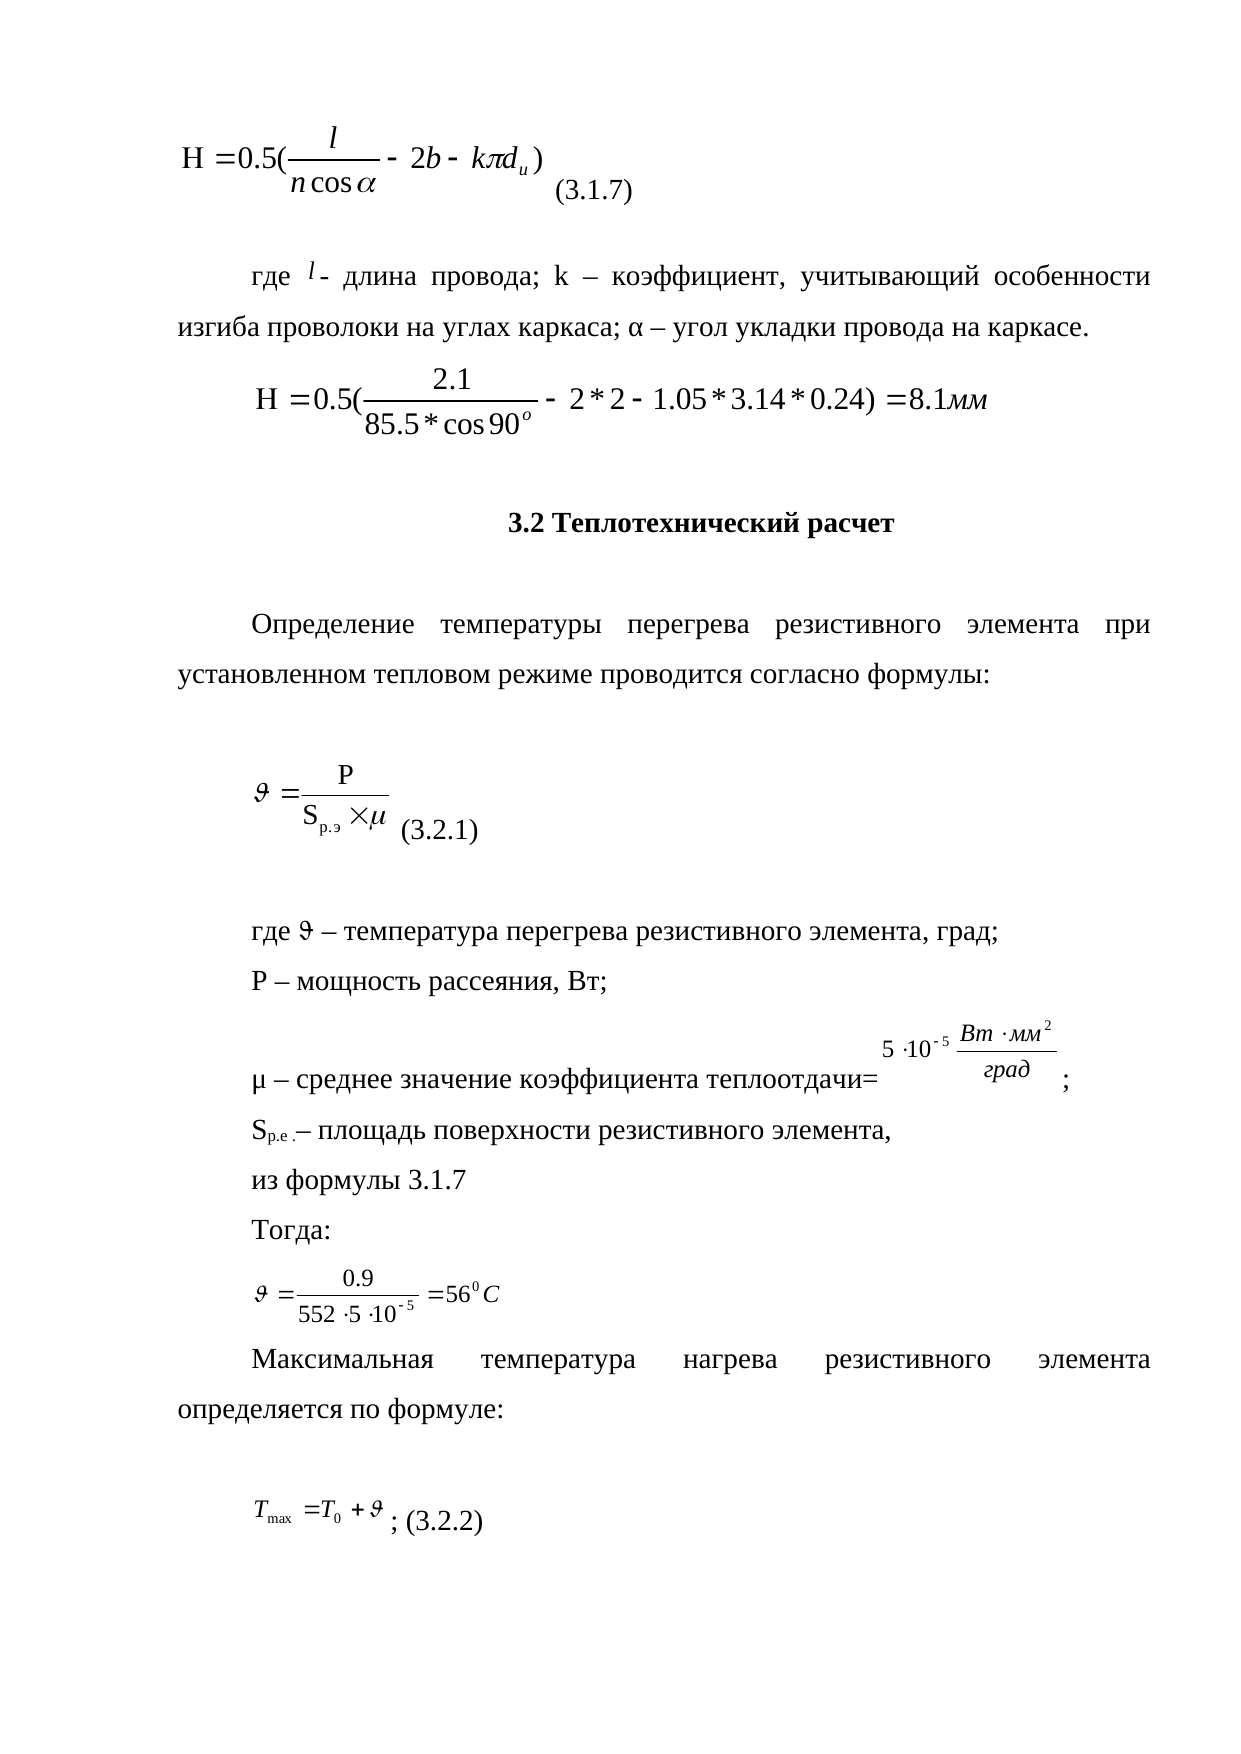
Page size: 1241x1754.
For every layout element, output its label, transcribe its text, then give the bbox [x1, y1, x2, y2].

text Определение температуры перегрева резистивного элемента при установленном тепловом режиме проводится согласно формулы: [177, 606, 1152, 690]
text Тогда: [177, 1212, 1152, 1246]
text ; (3.2.2) [177, 1492, 1152, 1536]
text μ – среднее значение коэффициента теплоотдачи=; [177, 1014, 1152, 1095]
text 3.2 Теплотехнический расчет [177, 505, 1152, 539]
text где - длина провода; k – коэффициент, учитывающий особенности изгиба проволоки на углах каркаса; α – угол укладки провода на каркасе. [177, 256, 1152, 342]
text из формулы 3.1.7 [177, 1162, 1152, 1196]
text P – мощность рассеяния, Вт; [177, 963, 1152, 997]
text где – температура перегрева резистивного элемента, град; [177, 913, 1152, 947]
text Sр.е .– площадь поверхности резистивного элемента, [177, 1112, 1152, 1145]
text (3.2.1) [177, 757, 1152, 846]
text Максимальная температура нагрева резистивного элемента определяется по формуле: [177, 1341, 1152, 1425]
